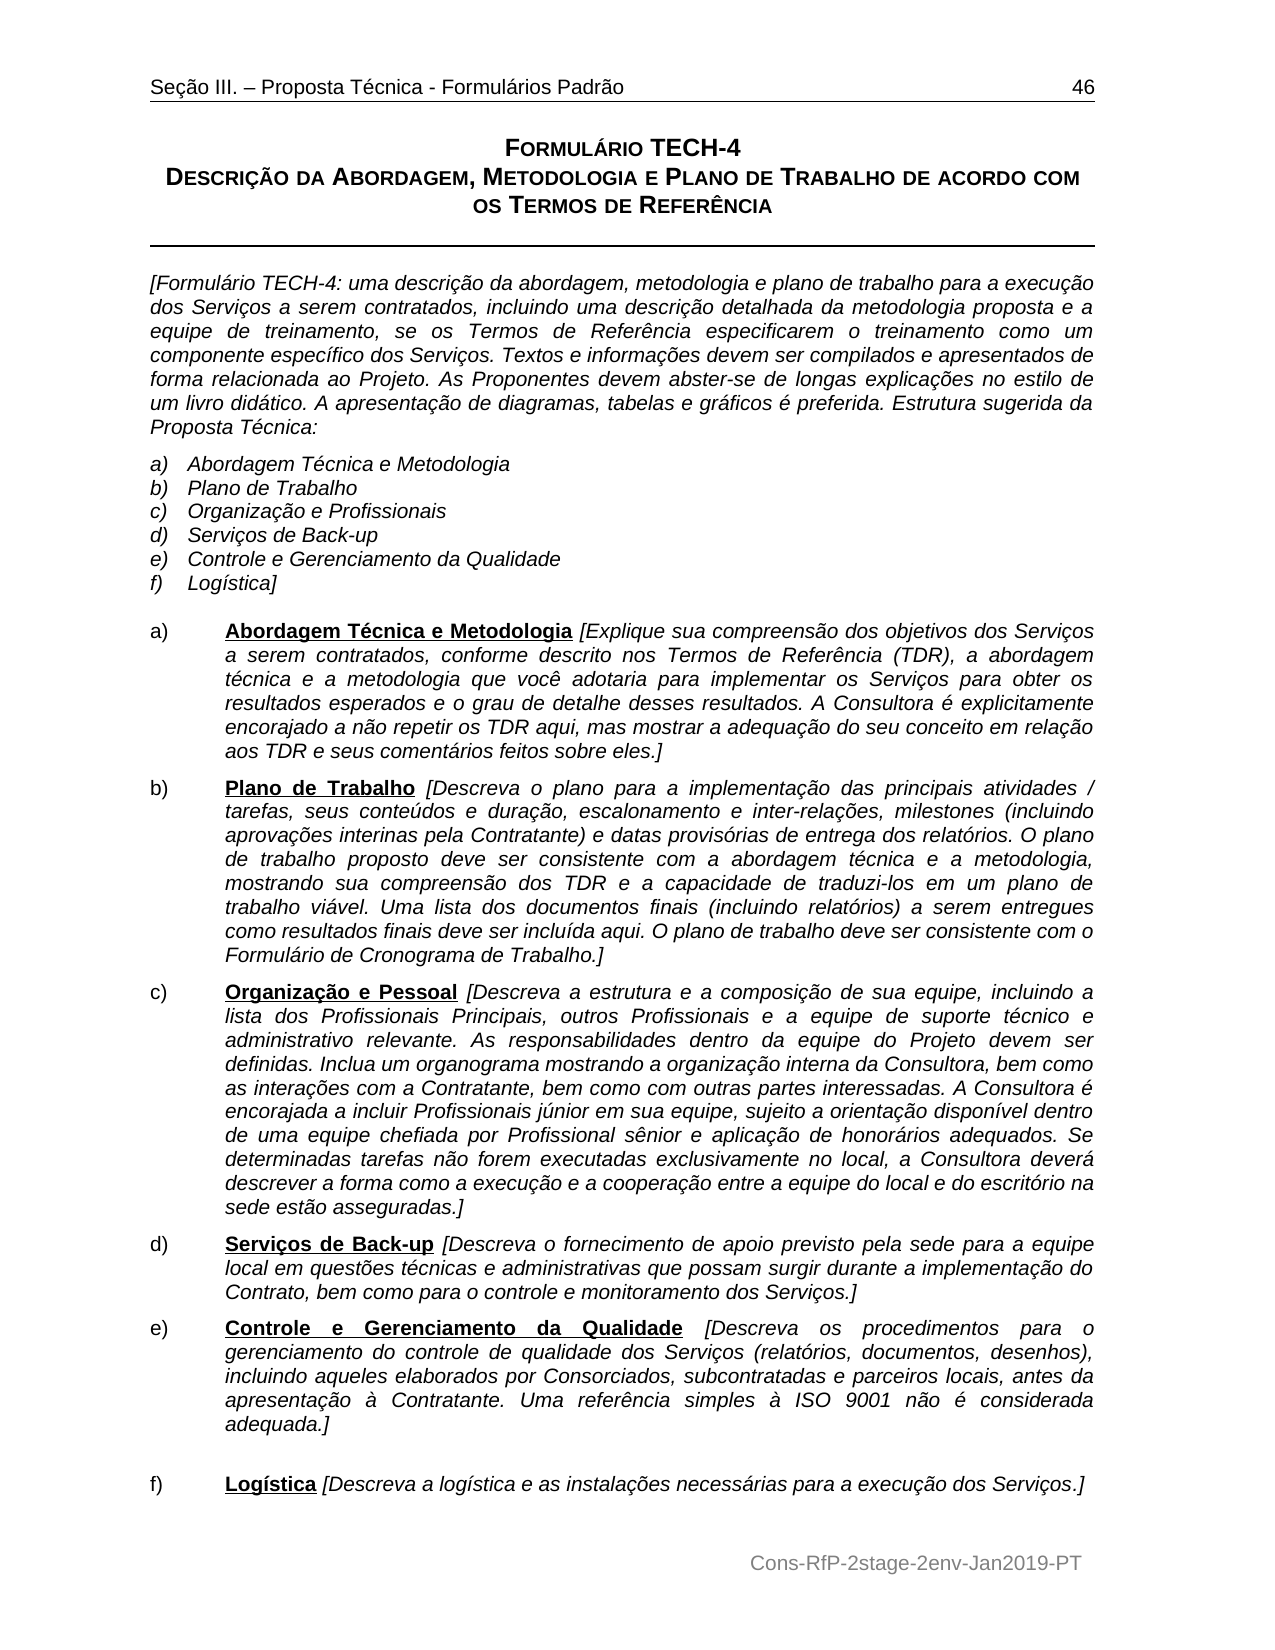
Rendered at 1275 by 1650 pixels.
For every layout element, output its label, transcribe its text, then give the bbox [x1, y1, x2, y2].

text Formulário TECH-4 [150, 133, 1095, 162]
text c) Organização e Pessoal [Descreva a estrutura e a composição de sua equipe, incluindo a lista dos Profissionais Principais, outros Profissionais e a equipe de suporte técnico e administrativo relevante. As responsabilidades dentro da equipe do Projeto devem ser definidas. Inclua um organograma mostrando a organização interna da Consultora, bem como as interações com a Contratante, bem como com outras partes interessadas. A Consultora é encorajada a incluir Profissionais júnior em sua equipe, sujeito a orientação disponível dentro de uma equipe chefiada por Profissional sênior e aplicação de honorários adequados. Se determinadas tarefas não forem executadas exclusivamente no local, a Consultora deverá descrever a forma como a execução e a cooperação entre a equipe do local e do escritório na sede estão asseguradas.] [150, 979, 1095, 1219]
text d) Serviços de Back-up [Descreva o fornecimento de apoio previsto pela sede para a equipe local em questões técnicas e administrativas que possam surgir durante a implementação do Contrato, bem como para o controle e monitoramento dos Serviços.] [150, 1232, 1095, 1303]
list Organização e Profissionais [150, 499, 1095, 523]
list Abordagem Técnica e Metodologia [150, 451, 1095, 475]
text b) Plano de Trabalho [Descreva o plano para a implementação das principais atividades / tarefas, seus conteúdos e duração, escalonamento e inter-relações, milestones (incluindo aprovações interinas pela Contratante) e datas provisórias de entrega dos relatórios. O plano de trabalho proposto deve ser consistente com a abordagem técnica e a metodologia, mostrando sua compreensão dos TDR e a capacidade de traduzi-los em um plano de trabalho viável. Uma lista dos documentos finais (incluindo relatórios) a serem entregues como resultados finais deve ser incluída aqui. O plano de trabalho deve ser consistente com o Formulário de Cronograma de Trabalho.] [150, 775, 1095, 967]
text e) Controle e Gerenciamento da Qualidade [Descreva os procedimentos para o gerenciamento do controle de qualidade dos Serviços (relatórios, documentos, desenhos), incluindo aqueles elaborados por Consorciados, subcontratadas e parceiros locais, antes da apresentação à Contratante. Uma referência simples à ISO 9001 não é considerada adequada.] [150, 1316, 1095, 1436]
text Descrição da Abordagem, Metodologia e Plano de Trabalho de acordo com os Termos de Referência [150, 162, 1095, 219]
list Logística] [150, 571, 1095, 595]
text [Formulário TECH-4: uma descrição da abordagem, metodologia e plano de trabalho para a execução dos Serviços a serem contratados, incluindo uma descrição detalhada da metodologia proposta e a equipe de treinamento, se os Termos de Referência especificarem o treinamento como um componente específico dos Serviços. Textos e informações devem ser compilados e apresentados de forma relacionada ao Projeto. As Proponentes devem abster-se de longas explicações no estilo de um livro didático. A apresentação de diagramas, tabelas e gráficos é preferida. Estrutura sugerida da Proposta Técnica: [150, 271, 1095, 439]
list Controle e Gerenciamento da Qualidade [150, 547, 1095, 571]
text a) Abordagem Técnica e Metodologia [Explique sua compreensão dos objetivos dos Serviços a serem contratados, conforme descrito nos Termos de Referência (TDR), a abordagem técnica e a metodologia que você adotaria para implementar os Serviços para obter os resultados esperados e o grau de detalhe desses resultados. A Consultora é explicitamente encorajado a não repetir os TDR aqui, mas mostrar a adequação do seu conceito em relação aos TDR e seus comentários feitos sobre eles.] [150, 619, 1095, 763]
list Plano de Trabalho [150, 475, 1095, 499]
list Serviços de Back-up [150, 523, 1095, 547]
text f) Logística [Descreva a logística e as instalações necessárias para a execução dos Serviços.] [150, 1472, 1095, 1496]
